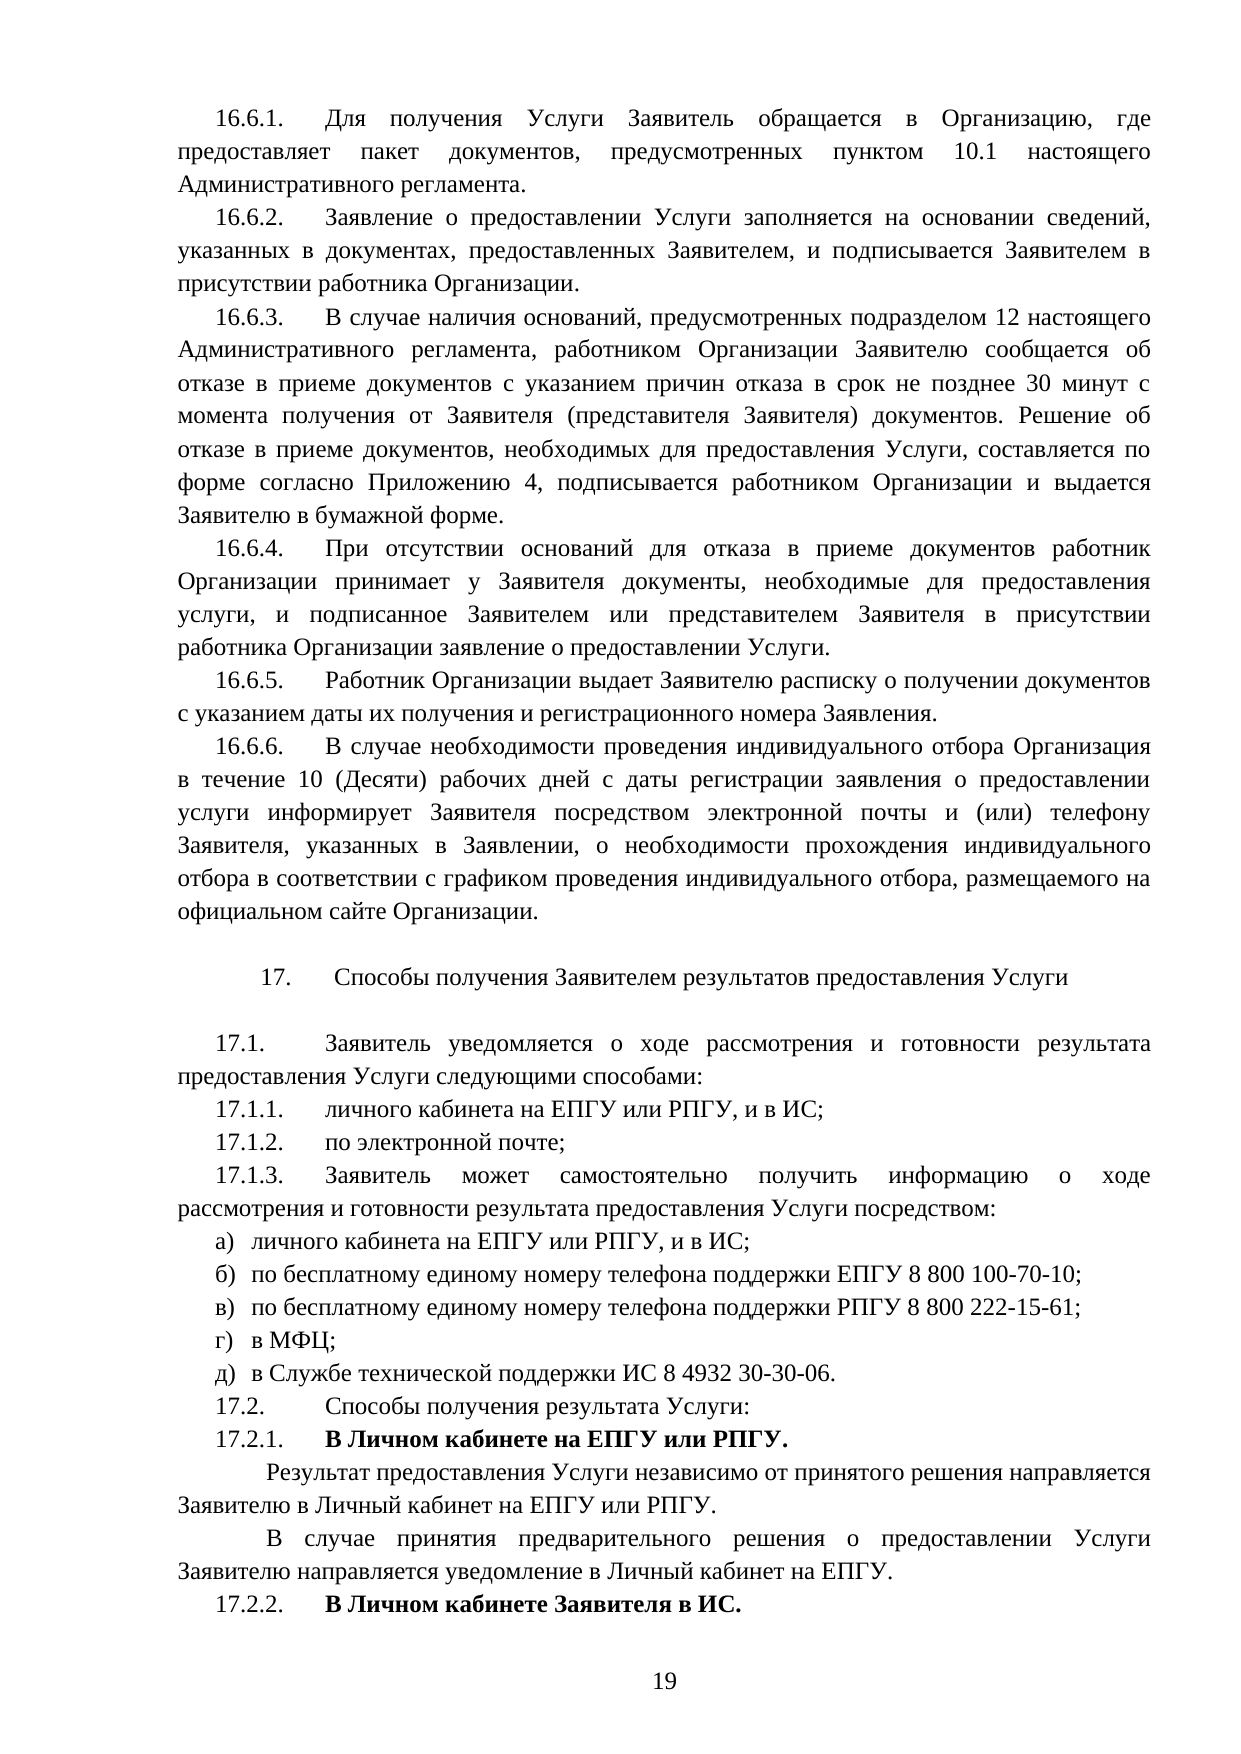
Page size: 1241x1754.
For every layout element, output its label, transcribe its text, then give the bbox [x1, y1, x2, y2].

list по бесплатному единому номеру телефона поддержки ЕПГУ 8 800 100-70-10; [177, 1259, 1152, 1288]
list по бесплатному единому номеру телефона поддержки РПГУ 8 800 222-15-61; [177, 1292, 1152, 1321]
list в Службе технической поддержки ИС 8 4932 30-30-06. [177, 1358, 1152, 1387]
list В Личном кабинете Заявителя в ИС. [177, 1589, 1152, 1618]
list личного кабинета на ЕПГУ или РПГУ, и в ИС; [177, 1094, 1152, 1123]
list В случае принятия предварительного решения о предоставлении Услуги Заявителю направляется уведомление в Личный кабинет на ЕПГУ. [177, 1523, 1152, 1585]
list в МФЦ; [177, 1325, 1152, 1354]
list Способы получения Заявителем результатов предоставления Услуги [177, 962, 1152, 991]
list В случае необходимости проведения индивидуального отбора Организация в течение 10 (Десяти) рабочих дней с даты регистрации заявления о предоставлении услуги информирует Заявителя посредством электронной почты и (или) телефону Заявителя, указанных в Заявлении, о необходимости прохождения индивидуального отбора в соответствии с графиком проведения индивидуального отбора, размещаемого на официальном сайте Организации. [177, 731, 1152, 925]
text Результат предоставления Услуги независимо от принятого решения направляется Заявителю в Личный кабинет на ЕПГУ или РПГУ. [177, 1457, 1152, 1519]
list Для получения Услуги Заявитель обращается в Организацию, где предоставляет пакет документов, предусмотренных пунктом 10.1 настоящего Административного регламента. [177, 103, 1152, 198]
list В случае наличия оснований, предусмотренных подразделом 12 настоящего Административного регламента, работником Организации Заявителю сообщается об отказе в приеме документов с указанием причин отказа в срок не позднее 30 минут с момента получения от Заявителя (представителя Заявителя) документов. Решение об отказе в приеме документов, необходимых для предоставления Услуги, составляется по форме согласно Приложению 4, подписывается работником Организации и выдается Заявителю в бумажной форме. [177, 302, 1152, 528]
list При отсутствии оснований для отказа в приеме документов работник Организации принимает у Заявителя документы, необходимые для предоставления услуги, и подписанное Заявителем или представителем Заявителя в присутствии работника Организации заявление о предоставлении Услуги. [177, 533, 1152, 661]
list по электронной почте; [177, 1127, 1152, 1156]
list Заявление о предоставлении Услуги заполняется на основании сведений, указанных в документах, предоставленных Заявителем, и подписывается Заявителем в присутствии работника Организации. [177, 202, 1152, 297]
list личного кабинета на ЕПГУ или РПГУ, и в ИС; [177, 1226, 1152, 1255]
list Работник Организации выдает Заявителю расписку о получении документов с указанием даты их получения и регистрационного номера Заявления. [177, 665, 1152, 727]
list Заявитель может самостоятельно получить информацию о ходе рассмотрения и готовности результата предоставления Услуги посредством: [177, 1160, 1152, 1222]
list Заявитель уведомляется о ходе рассмотрения и готовности результата предоставления Услуги следующими способами: [177, 1028, 1152, 1090]
list Способы получения результата Услуги: [177, 1391, 1152, 1420]
list В Личном кабинете на ЕПГУ или РПГУ. [177, 1424, 1152, 1453]
